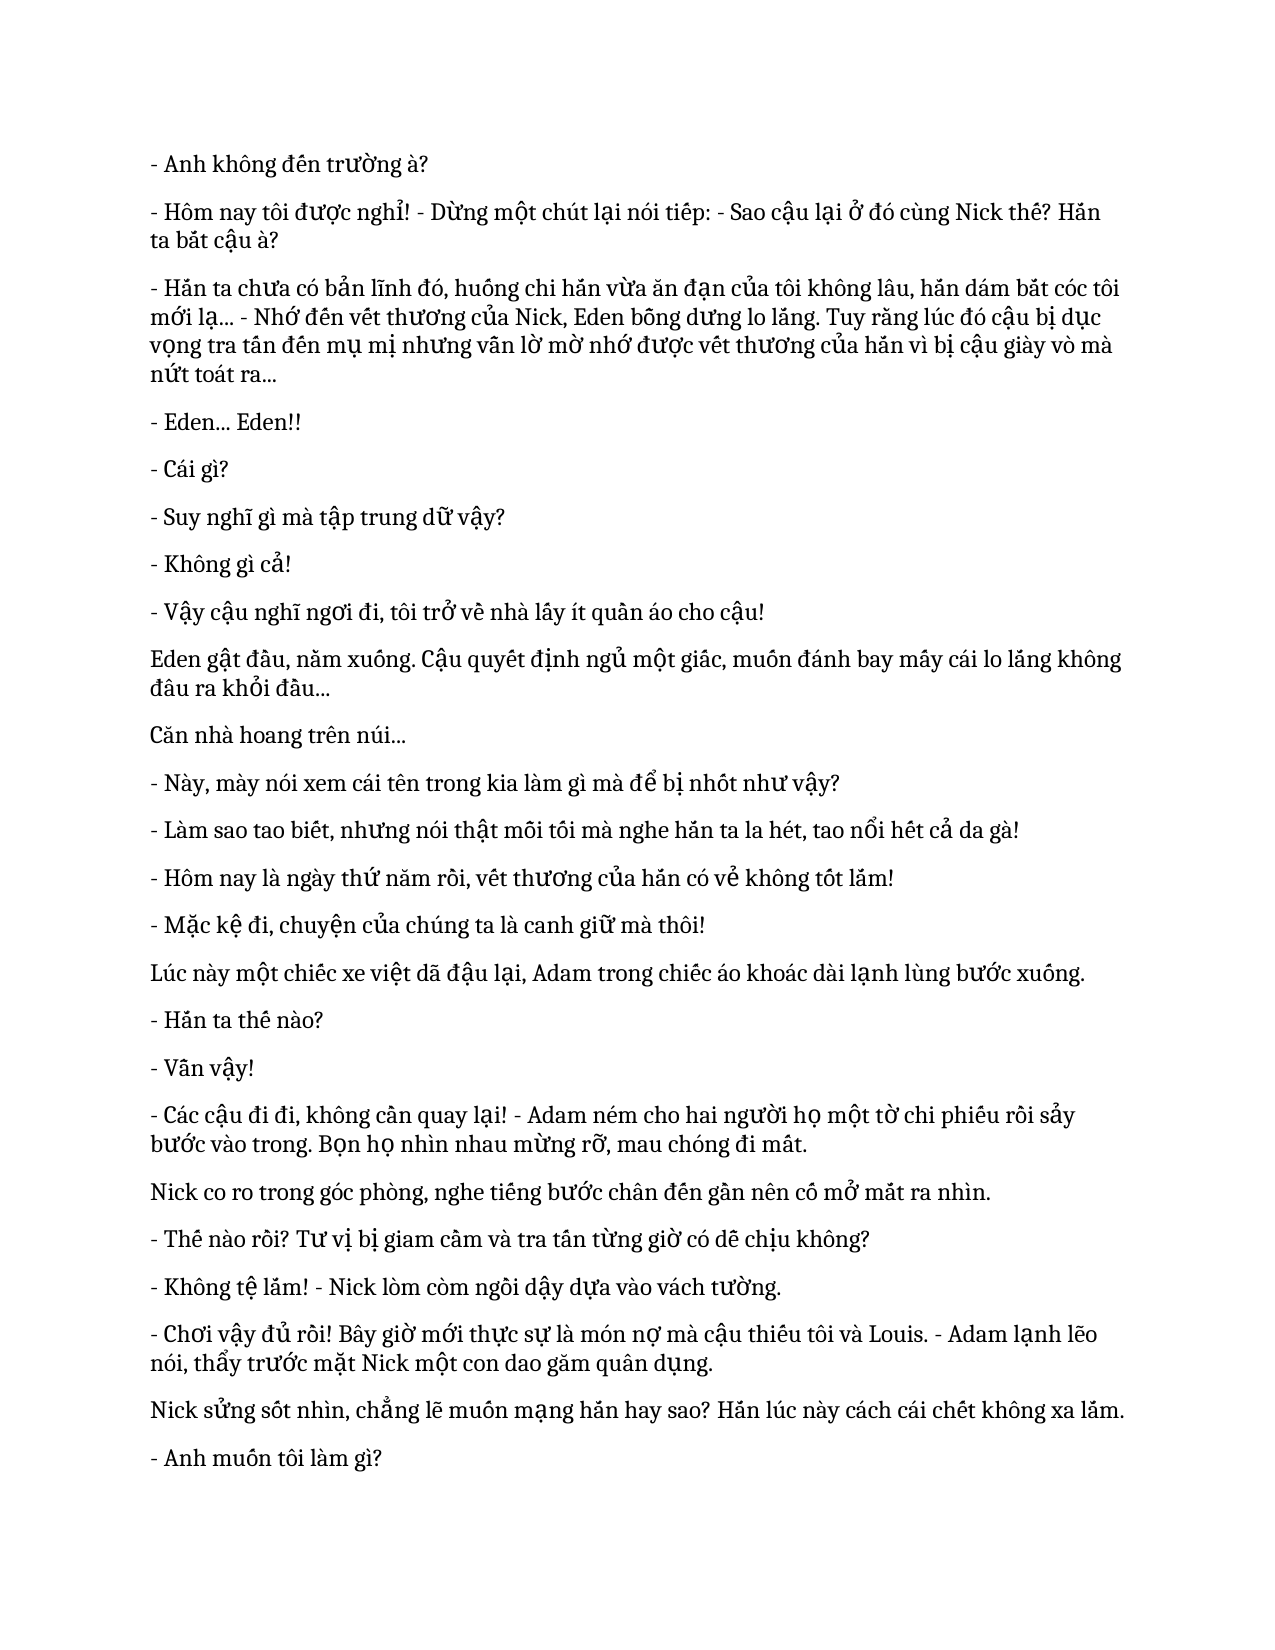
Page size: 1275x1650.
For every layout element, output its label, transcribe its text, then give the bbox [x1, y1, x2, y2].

text Nick sửng sốt nhìn, chẳng lẽ muốn mạng hắn hay sao? Hắn lúc này cách cái chết không xa lắm. [150, 1396, 1125, 1425]
text - Vẫn vậy! [150, 1054, 1125, 1082]
text - Hắn ta thế nào? [150, 1006, 1125, 1035]
text - Này, mày nói xem cái tên trong kia làm gì mà để bị nhốt như vậy? [150, 769, 1125, 797]
text - Anh muốn tôi làm gì? [150, 1444, 1125, 1472]
text - Anh không đến trường à? [150, 150, 1125, 179]
text - Các cậu đi đi, không cần quay lại! - Adam ném cho hai người họ một tờ chi phiếu rồi sảy bước vào trong. Bọn họ nhìn nhau mừng rỡ, mau chóng đi mất. [150, 1101, 1125, 1159]
text Nick co ro trong góc phòng, nghe tiếng bước chân đến gần nên cố mở mắt ra nhìn. [150, 1177, 1125, 1206]
text - Mặc kệ đi, chuyện của chúng ta là canh giữ mà thôi! [150, 911, 1125, 940]
text - Chơi vậy đủ rồi! Bây giờ mới thực sự là món nợ mà cậu thiếu tôi và Louis. - Adam lạnh lẽo nói, thẩy trước mặt Nick một con dao găm quân dụng. [150, 1320, 1125, 1377]
text Căn nhà hoang trên núi... [150, 721, 1125, 750]
text Eden gật đầu, nằm xuống. Cậu quyết định ngủ một giấc, muốn đánh bay mấy cái lo lắng không đâu ra khỏi đầu... [150, 645, 1125, 702]
text - Cái gì? [150, 455, 1125, 484]
text - Vậy cậu nghĩ ngơi đi, tôi trở về nhà lấy ít quần áo cho cậu! [150, 597, 1125, 626]
text - Thế nào rồi? Tư vị bị giam cầm và tra tấn từng giờ có dễ chịu không? [150, 1225, 1125, 1254]
text - Hôm nay tôi được nghỉ! - Dừng một chút lại nói tiếp: - Sao cậu lại ở đó cùng Nick thế? Hắn ta bắt cậu à? [150, 197, 1125, 255]
text Lúc này một chiếc xe việt dã đậu lại, Adam trong chiếc áo khoác dài lạnh lùng bước xuống. [150, 959, 1125, 987]
text - Hôm nay là ngày thứ năm rồi, vết thương của hắn có vẻ không tốt lắm! [150, 864, 1125, 892]
text - Eden... Eden!! [150, 407, 1125, 436]
text - Không tệ lắm! - Nick lòm còm ngồi dậy dựa vào vách tường. [150, 1272, 1125, 1301]
text - Hắn ta chưa có bản lĩnh đó, huống chi hắn vừa ăn đạn của tôi không lâu, hắn dám bắt cóc tôi mới lạ... - Nhớ đến vết thương của Nick, Eden bỗng dưng lo lắng. Tuy rằng lúc đó cậu bị dục vọng tra tấn đến mụ mị nhưng vẫn lờ mờ nhớ được vết thương của hắn vì bị cậu giày vò mà nứt toát ra... [150, 274, 1125, 389]
text - Không gì cả! [150, 550, 1125, 579]
text - Làm sao tao biết, nhưng nói thật mỗi tối mà nghe hắn ta la hét, tao nổi hết cả da gà! [150, 816, 1125, 845]
text - Suy nghĩ gì mà tập trung dữ vậy? [150, 502, 1125, 531]
